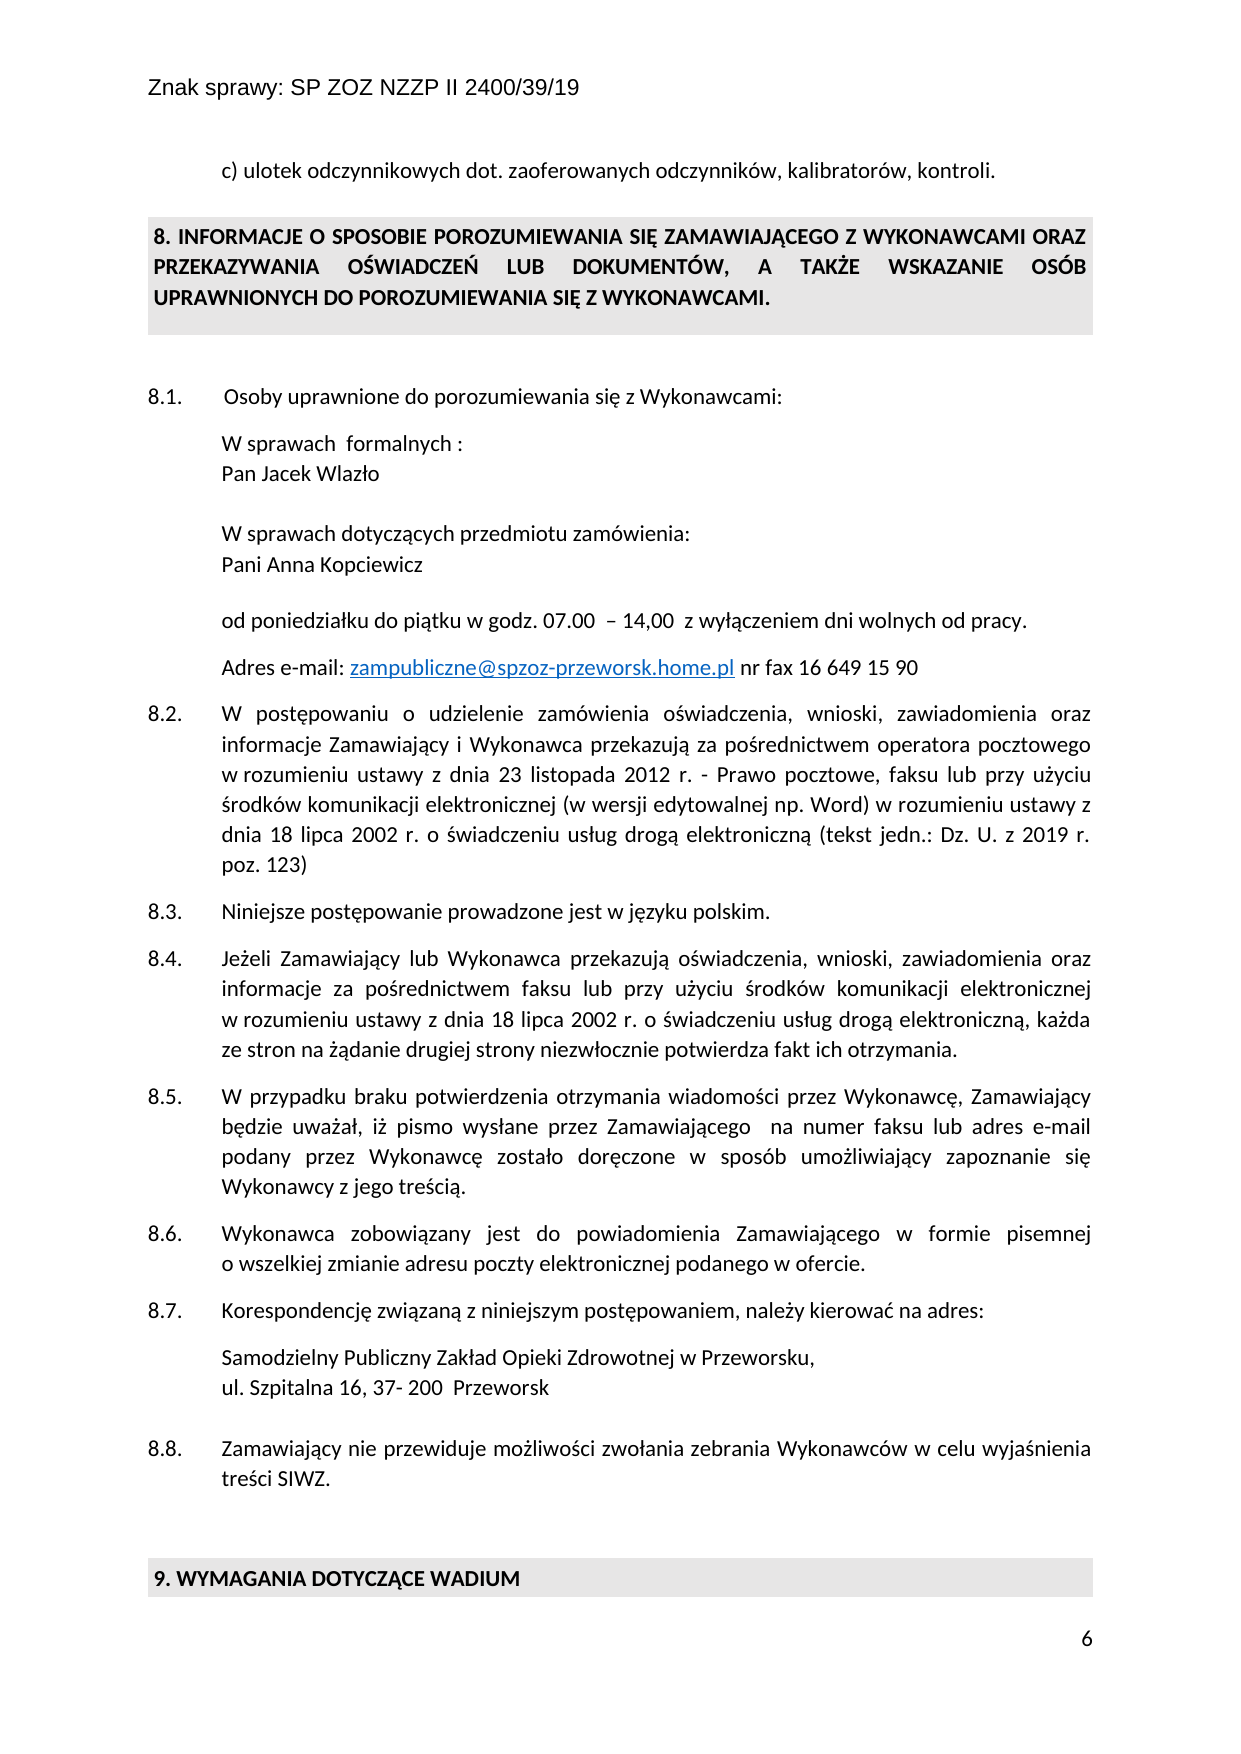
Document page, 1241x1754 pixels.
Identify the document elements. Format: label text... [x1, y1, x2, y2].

text 8.7. Korespondencję związaną z niniejszym postępowaniem, należy kierować na adres: [148, 1296, 1093, 1324]
text 8.8. Zamawiający nie przewiduje możliwości zwołania zebrania Wykonawców w celu wyjaśnienia treści SIWZ. [148, 1434, 1093, 1492]
text Pan Jacek Wlazło [221, 459, 1093, 487]
text 8.3. Niniejsze postępowanie prowadzone jest w języku polskim. [148, 897, 1093, 926]
text 8.6. Wykonawca zobowiązany jest do powiadomienia Zamawiającego w formie pisemnej o wszelkiej zmianie adresu poczty elektronicznej podanego w ofercie. [148, 1219, 1093, 1278]
text Pani Anna Kopciewicz [221, 550, 1093, 578]
text ul. Szpitalna 16, 37- 200 Przeworsk [221, 1373, 1093, 1402]
text Adres e-mail: zampubliczne@spzoz-przeworsk.home.pl nr fax 16 649 15 90 [221, 653, 1093, 681]
text 8.4. Jeżeli Zamawiający lub Wykonawca przekazują oświadczenia, wnioski, zawiadomienia oraz informacje za pośrednictwem faksu lub przy użyciu środków komunikacji elektronicznej w rozumieniu ustawy z dnia 18 lipca 2002 r. o świadczeniu usług drogą elektroniczną, każda ze stron na żądanie drugiej strony niezwłocznie potwierdza fakt ich otrzymania. [148, 944, 1093, 1063]
text 8.2. W postępowaniu o udzielenie zamówienia oświadczenia, wnioski, zawiadomienia oraz informacje Zamawiający i Wykonawca przekazują za pośrednictwem operatora pocztowego w rozumieniu ustawy z dnia 23 listopada 2012 r. - Prawo pocztowe, faksu lub przy użyciu środków komunikacji elektronicznej (w wersji edytowalnej np. Word) w rozumieniu ustawy z dnia 18 lipca 2002 r. o świadczeniu usług drogą elektroniczną (tekst jedn.: Dz. U. z 2019 r. poz. 123) [148, 699, 1093, 879]
text 8.5. W przypadku braku potwierdzenia otrzymania wiadomości przez Wykonawcę, Zamawiający będzie uważał, iż pismo wysłane przez Zamawiającego na numer faksu lub adres e-mail podany przez Wykonawcę zostało doręczone w sposób umożliwiający zapoznanie się Wykonawcy z jego treścią. [148, 1082, 1093, 1201]
text c) ulotek odczynnikowych dot. zaoferowanych odczynników, kalibratorów, kontroli. [221, 156, 1093, 184]
table_header 8. INFORMACJE O SPOSOBIE POROZUMIEWANIA SIĘ ZAMAWIAJĄCEGO Z WYKONAWCAMI ORAZ PRZEKAZYWANIA OŚWIADCZEŃ LUB DOKUMENTÓW, A TAKŻE WSKAZANIE OSÓB UPRAWNIONYCH DO POROZUMIEWANIA SIĘ Z WYKONAWCAMI. [148, 217, 1093, 335]
text Samodzielny Publiczny Zakład Opieki Zdrowotnej w Przeworsku, [221, 1343, 1093, 1371]
text W sprawach formalnych : [221, 429, 1093, 457]
text 8.1. Osoby uprawnione do porozumiewania się z Wykonawcami: [148, 382, 1093, 410]
text W sprawach dotyczących przedmiotu zamówienia: [221, 519, 1093, 548]
text od poniedziałku do piątku w godz. 07.00 – 14,00 z wyłączeniem dni wolnych od pracy. [221, 606, 1093, 634]
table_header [148, 1558, 1093, 1597]
